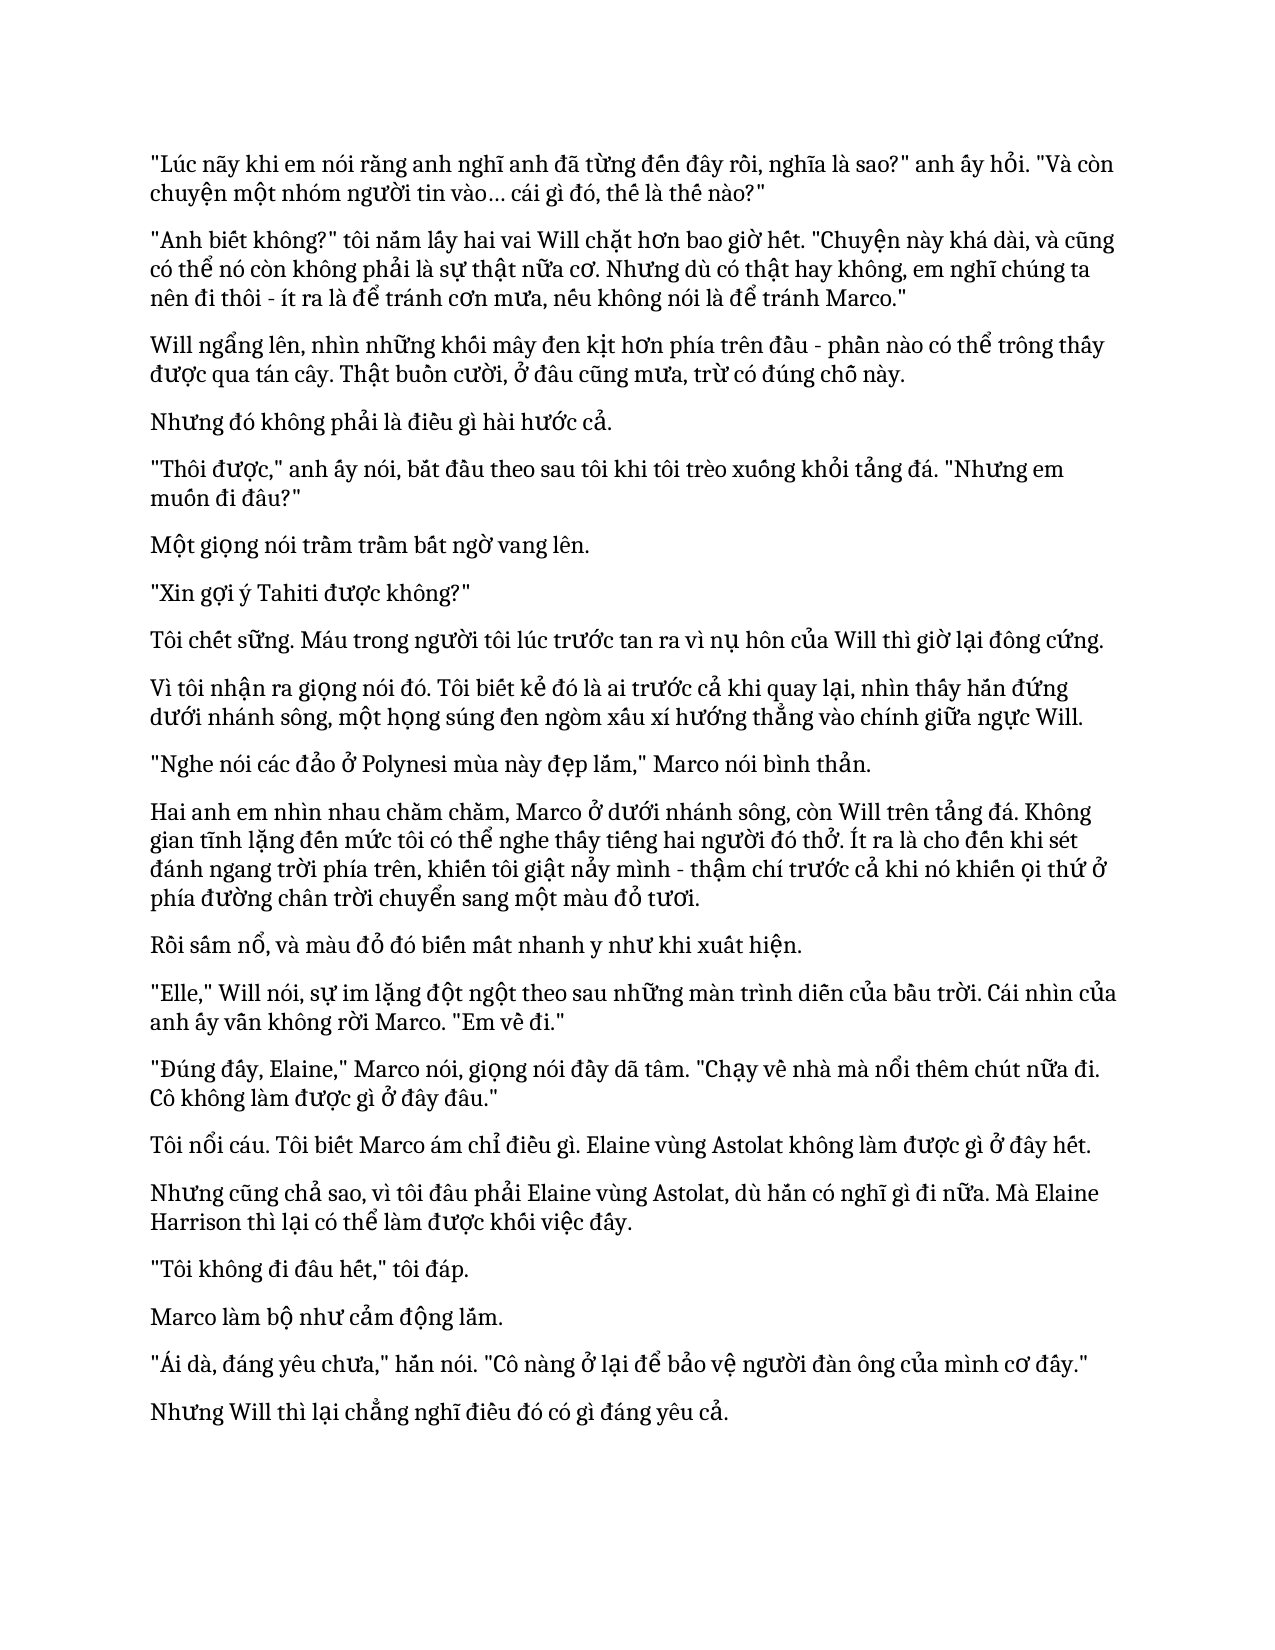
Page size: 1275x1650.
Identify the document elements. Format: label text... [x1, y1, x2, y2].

text Tôi chết sững. Máu trong người tôi lúc trước tan ra vì nụ hôn của Will thì giờ lại đông cứng. [150, 626, 1125, 655]
text Nhưng Will thì lại chẳng nghĩ điều đó có gì đáng yêu cả. [150, 1397, 1125, 1426]
text "Xin gợi ý Tahiti được không?" [150, 579, 1125, 607]
text "Thôi được," anh ấy nói, bắt đầu theo sau tôi khi tôi trèo xuống khỏi tảng đá. "Nhưng em muốn đi đâu?" [150, 455, 1125, 512]
text "Nghe nói các đảo ở Polynesi mùa này đẹp lắm," Marco nói bình thản. [150, 750, 1125, 779]
text "Anh biết không?" tôi nắm lấy hai vai Will chặt hơn bao giờ hết. "Chuyện này khá dài, và cũng có thể nó còn không phải là sự thật nữa cơ. Nhưng dù có thật hay không, em nghĩ chúng ta nên đi thôi - ít ra là để tránh cơn mưa, nếu không nói là để tránh Marco." [150, 226, 1125, 312]
text Marco làm bộ như cảm động lắm. [150, 1302, 1125, 1331]
text "Tôi không đi đâu hết," tôi đáp. [150, 1255, 1125, 1284]
text "Lúc nãy khi em nói rằng anh nghĩ anh đã từng đến đây rồi, nghĩa là sao?" anh ấy hỏi. "Và còn chuyện một nhóm người tin vào… cái gì đó, thế là thế nào?" [150, 150, 1125, 207]
text Nhưng đó không phải là điều gì hài hước cả. [150, 407, 1125, 436]
text Will ngẩng lên, nhìn những khối mây đen kịt hơn phía trên đầu - phần nào có thể trông thấy được qua tán cây. Thật buồn cười, ở đâu cũng mưa, trừ có đúng chỗ này. [150, 331, 1125, 389]
text Vì tôi nhận ra giọng nói đó. Tôi biết kẻ đó là ai trước cả khi quay lại, nhìn thấy hắn đứng dưới nhánh sông, một họng súng đen ngòm xấu xí hướng thẳng vào chính giữa ngực Will. [150, 674, 1125, 731]
text "Elle," Will nói, sự im lặng đột ngột theo sau những màn trình diễn của bầu trời. Cái nhìn của anh ấy vẫn không rời Marco. "Em về đi." [150, 979, 1125, 1036]
text Nhưng cũng chả sao, vì tôi đâu phải Elaine vùng Astolat, dù hắn có nghĩ gì đi nữa. Mà Elaine Harrison thì lại có thể làm được khối việc đấy. [150, 1179, 1125, 1236]
text "Đúng đấy, Elaine," Marco nói, giọng nói đầy dã tâm. "Chạy về nhà mà nổi thêm chút nữa đi. Cô không làm được gì ở đây đâu." [150, 1055, 1125, 1112]
text Hai anh em nhìn nhau chằm chằm, Marco ở dưới nhánh sông, còn Will trên tảng đá. Không gian tĩnh lặng đến mức tôi có thể nghe thấy tiếng hai người đó thở. Ít ra là cho đến khi sét đánh ngang trời phía trên, khiến tôi giật nảy mình - thậm chí trước cả khi nó khiến ọi thứ ở phía đường chân trời chuyển sang một màu đỏ tươi. [150, 797, 1125, 912]
text Một giọng nói trầm trầm bất ngờ vang lên. [150, 531, 1125, 560]
text "Ái dà, đáng yêu chưa," hắn nói. "Cô nàng ở lại để bảo vệ người đàn ông của mình cơ đấy." [150, 1350, 1125, 1379]
text Tôi nổi cáu. Tôi biết Marco ám chỉ điều gì. Elaine vùng Astolat không làm được gì ở đây hết. [150, 1131, 1125, 1160]
text Rồi sấm nổ, và màu đỏ đó biến mất nhanh y như khi xuất hiện. [150, 931, 1125, 960]
